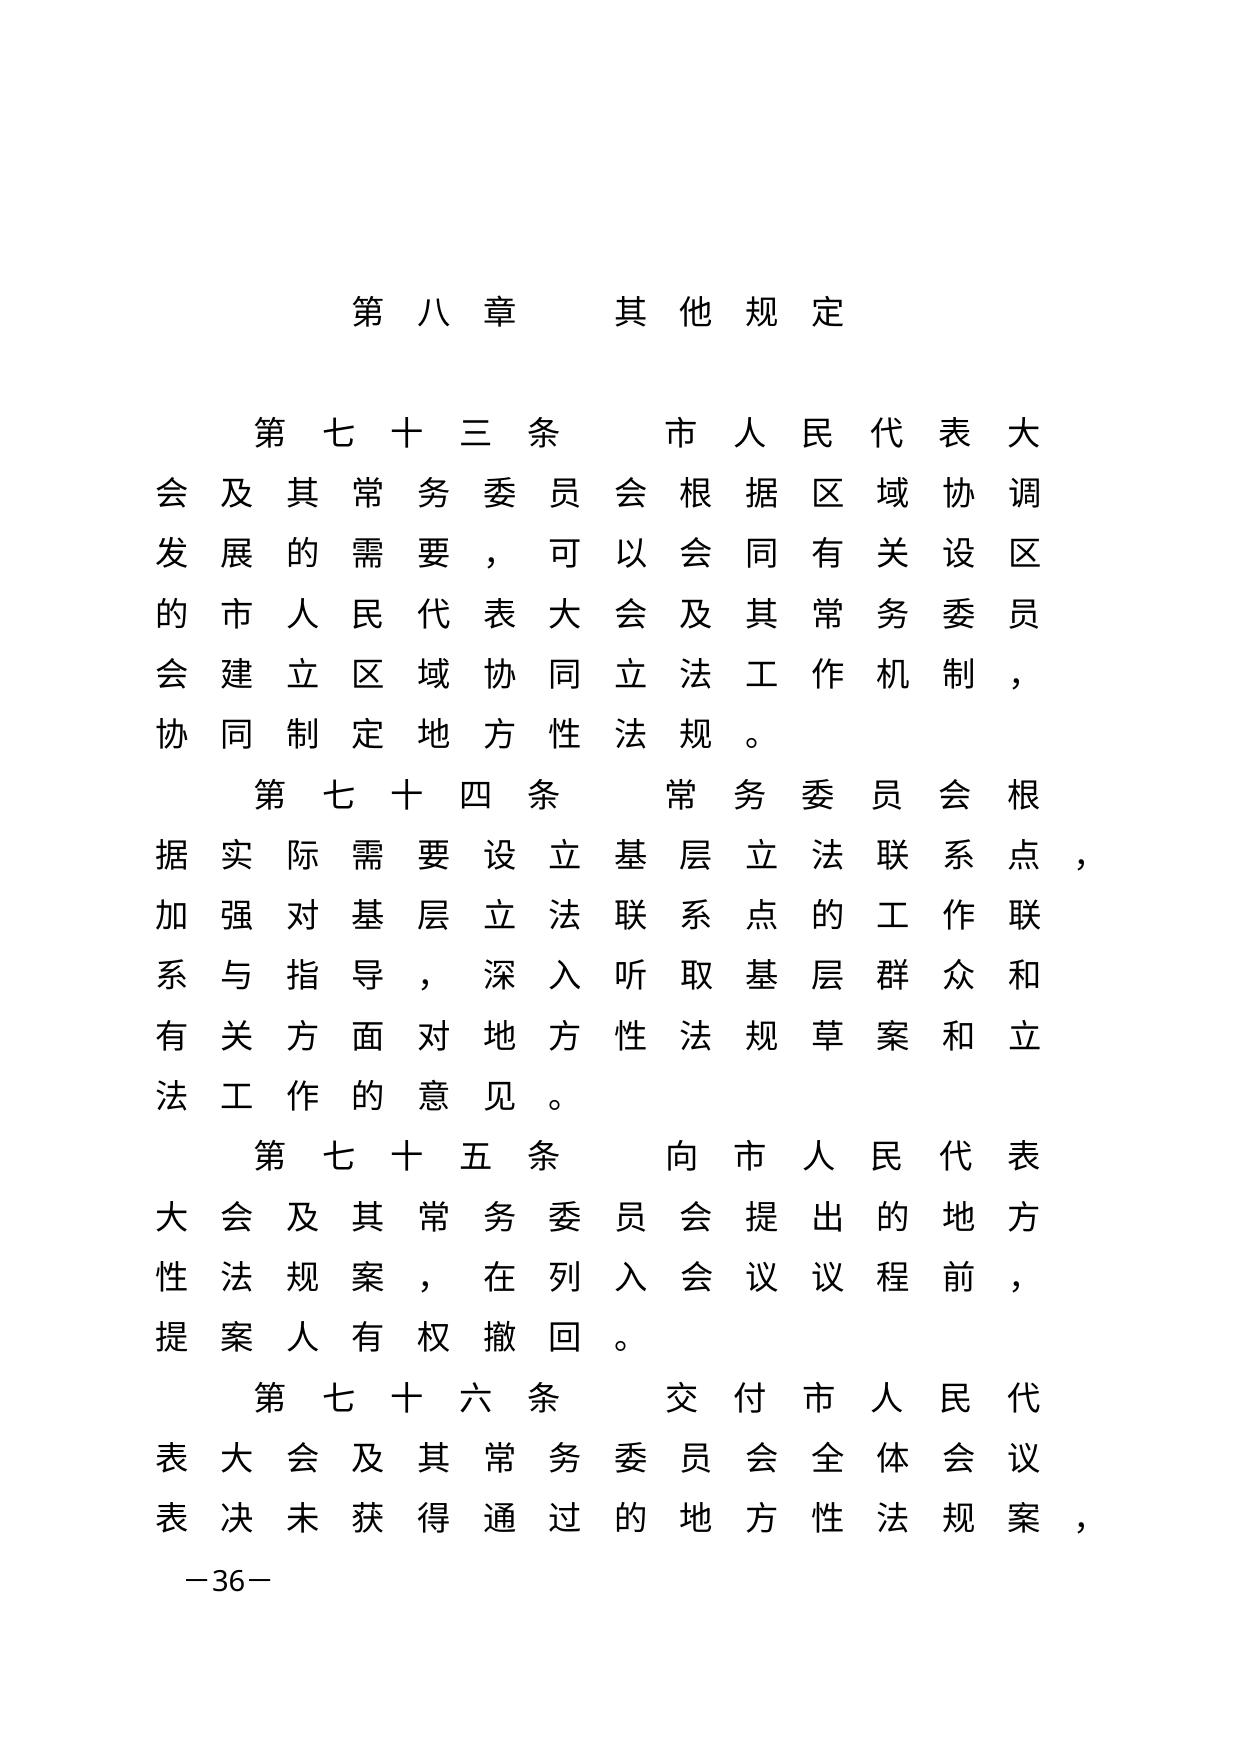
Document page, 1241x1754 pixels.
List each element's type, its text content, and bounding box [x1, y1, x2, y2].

text 第八章 其他规定 [155, 280, 1073, 340]
text 第七十六条 交付市人民代表大会及其常务委员会全体会议表决未获得通过的地方性法规案，如果提案人认为必须制定该法规，可以依照本条例规定的立法程序重新提出。其中，未获得市人民代表大会通过的地方性法规案，应当提请市人民代表大会审议决定。 [155, 1365, 1073, 1546]
text 第七十四条 常务委员会根据实际需要设立基层立法联系点，加强对基层立法联系点的工作联系与指导，深入听取基层群众和有关方面对地方性法规草案和立法工作的意见。 [155, 762, 1073, 1124]
text 第七十五条 向市人民代表大会及其常务委员会提出的地方性法规案，在列入会议议程前，提案人有权撤回。 [155, 1124, 1073, 1365]
text 第七十三条 市人民代表大会及其常务委员会根据区域协调发展的需要，可以会同有关设区的市人民代表大会及其常务委员会建立区域协同立法工作机制，协同制定地方性法规。 [155, 400, 1073, 762]
